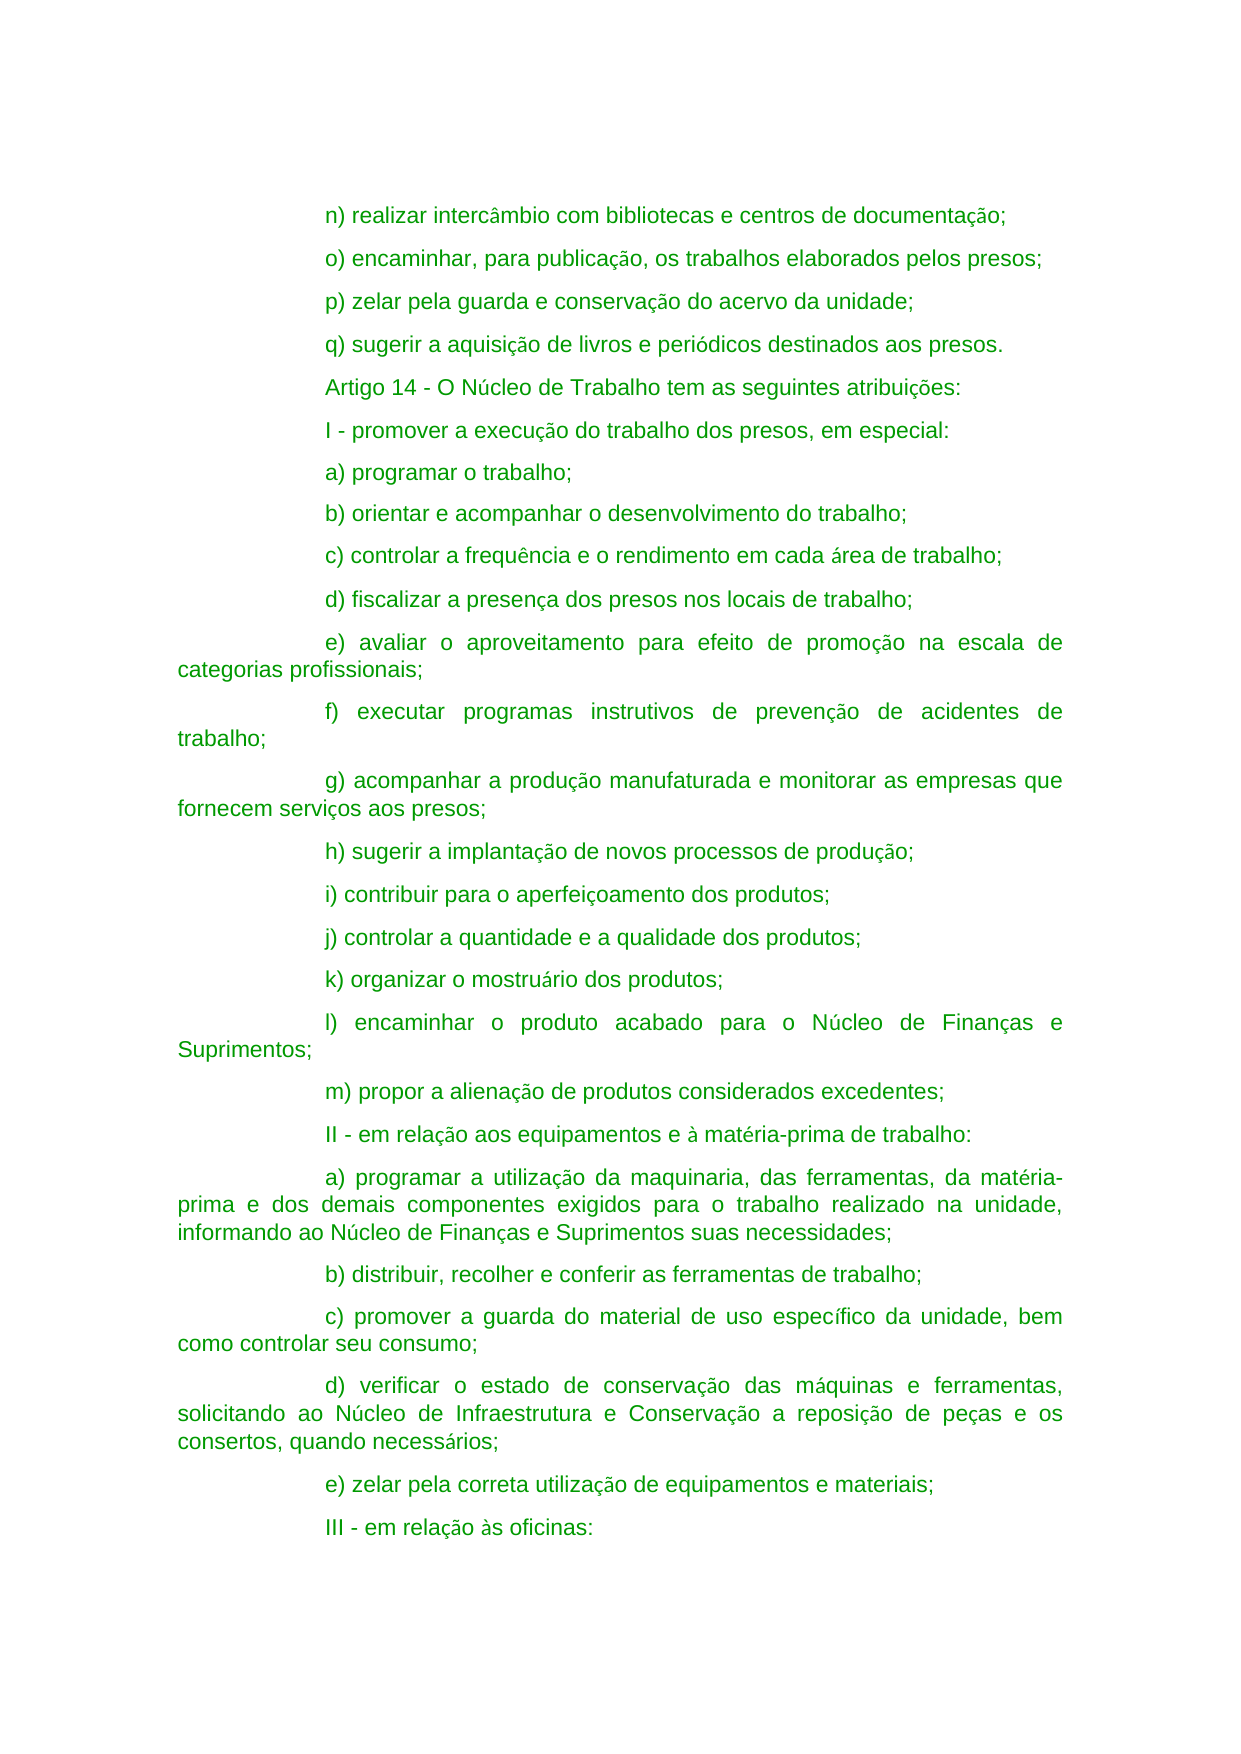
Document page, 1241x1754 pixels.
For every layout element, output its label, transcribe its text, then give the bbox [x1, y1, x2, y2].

text n) realizar intercâmbio com bibliotecas e centros de documentação; [177, 201, 1063, 229]
text d) fiscalizar a presença dos presos nos locais de trabalho; [177, 585, 1063, 613]
text k) organizar o mostruário dos produtos; [177, 965, 1063, 993]
text p) zelar pela guarda e conservação do acervo da unidade; [177, 287, 1063, 315]
text III - em relação às oficinas: [177, 1513, 1063, 1542]
text o) encaminhar, para publicação, os trabalhos elaborados pelos presos; [177, 244, 1063, 272]
text a) programar a utilização da maquinaria, das ferramentas, da matéria-prima e dos demais componentes exigidos para o trabalho realizado na unidade, informando ao Núcleo de Finanças e Suprimentos suas necessidades; [177, 1163, 1063, 1246]
text II - em relação aos equipamentos e à matéria-prima de trabalho: [177, 1120, 1063, 1148]
text q) sugerir a aquisição de livros e periódicos destinados aos presos. [177, 330, 1063, 358]
text h) sugerir a implantação de novos processos de produção; [177, 837, 1063, 866]
text l) encaminhar o produto acabado para o Núcleo de Finanças e Suprimentos; [177, 1008, 1063, 1062]
text e) zelar pela correta utilização de equipamentos e materiais; [177, 1471, 1063, 1498]
text I - promover a execução do trabalho dos presos, em especial: [177, 416, 1063, 444]
text m) propor a alienação de produtos considerados excedentes; [177, 1077, 1063, 1105]
text b) distribuir, recolher e conferir as ferramentas de trabalho; [177, 1261, 1063, 1287]
text j) controlar a quantidade e a qualidade dos produtos; [177, 923, 1063, 950]
text i) contribuir para o aperfeiçoamento dos produtos; [177, 881, 1063, 908]
text c) controlar a frequência e o rendimento em cada área de trabalho; [177, 542, 1063, 570]
text Artigo 14 - O Núcleo de Trabalho tem as seguintes atribuições: [177, 373, 1063, 401]
text c) promover a guarda do material de uso específico da unidade, bem como controlar seu consumo; [177, 1302, 1063, 1356]
text b) orientar e acompanhar o desenvolvimento do trabalho; [177, 500, 1063, 527]
text f) executar programas instrutivos de prevenção de acidentes de trabalho; [177, 697, 1063, 751]
text a) programar o trabalho; [177, 459, 1063, 485]
text g) acompanhar a produção manufaturada e monitorar as empresas que fornecem serviços aos presos; [177, 766, 1063, 822]
text e) avaliar o aproveitamento para efeito de promoção na escala de categorias profissionais; [177, 628, 1063, 682]
text d) verificar o estado de conservação das máquinas e ferramentas, solicitando ao Núcleo de Infraestrutura e Conservação a reposição de peças e os consertos, quando necessários; [177, 1371, 1063, 1456]
